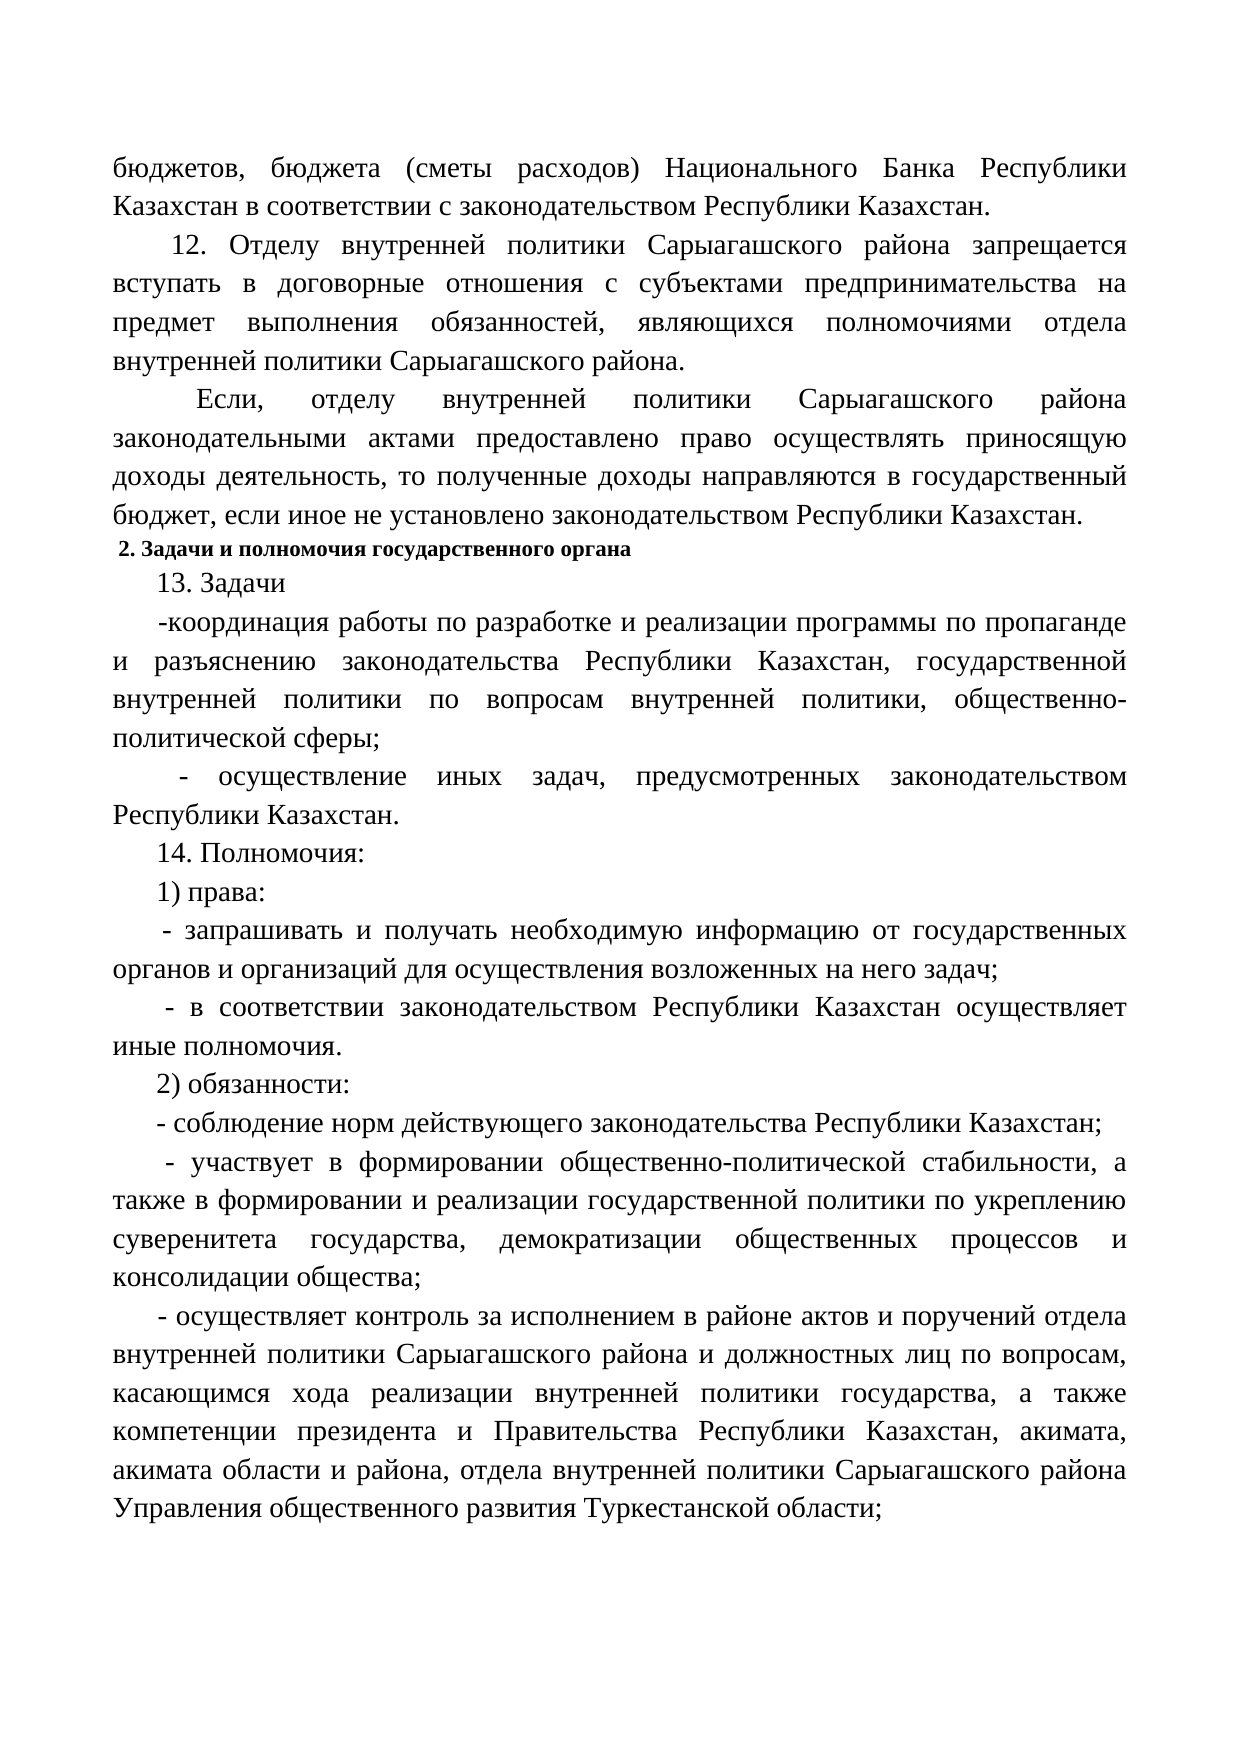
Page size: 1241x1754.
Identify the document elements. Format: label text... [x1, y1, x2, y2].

text 12. Отделу внутренней политики Сарыагашского района запрещается вступать в договорные отношения с субъектами предпринимательства на предмет выполнения обязанностей, являющихся полномочиями отдела внутренней политики Сарыагашского района. [112, 227, 1128, 376]
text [112, 150, 1128, 222]
text - осуществляет контроль за исполнением в районе актов и поручений отдела внутренней политики Сарыагашского района и должностных лиц по вопросам, касающимся хода реализации внутренней политики государства, а также компетенции президента и Правительства Республики Казахстан, акимата, акимата области и района, отдела внутренней политики Сарыагашского района Управления общественного развития Туркестанской области; [112, 1298, 1128, 1524]
text - участвует в формировании общественно-политической стабильности, а также в формировании и реализации государственной политики по укреплению суверенитета государства, демократизации общественных процессов и консолидации общества; [112, 1144, 1128, 1293]
text 13. Задачи [112, 566, 1128, 599]
text Если, отделу внутренней политики Сарыагашского района законодательными актами предоставлено право осуществлять приносящую доходы деятельность, то полученные доходы направляются в государственный бюджет, если иное не установлено законодательством Республики Казахстан. [112, 381, 1128, 530]
text - в соответствии законодательством Республики Казахстан осуществляет иные полномочия. [112, 989, 1128, 1062]
text - соблюдение норм действующего законодательства Республики Казахстан; [112, 1105, 1128, 1139]
text 2) обязанности: [112, 1067, 1128, 1100]
text 2. Задачи и полномочия государственного органа [112, 535, 1128, 562]
text 1) права: [112, 874, 1128, 907]
text 14. Полномочия: [112, 835, 1128, 869]
text - осуществление иных задач, предусмотренных законодательством Республики Казахстан. [112, 758, 1128, 830]
text - запрашивать и получать необходимую информацию от государственных органов и организаций для осуществления возложенных на него задач; [112, 912, 1128, 984]
text -координация работы по разработке и реализации программы по пропаганде и разъяснению законодательства Республики Казахстан, государственной внутренней политики по вопросам внутренней политики, общественно-политической сферы; [112, 604, 1128, 753]
